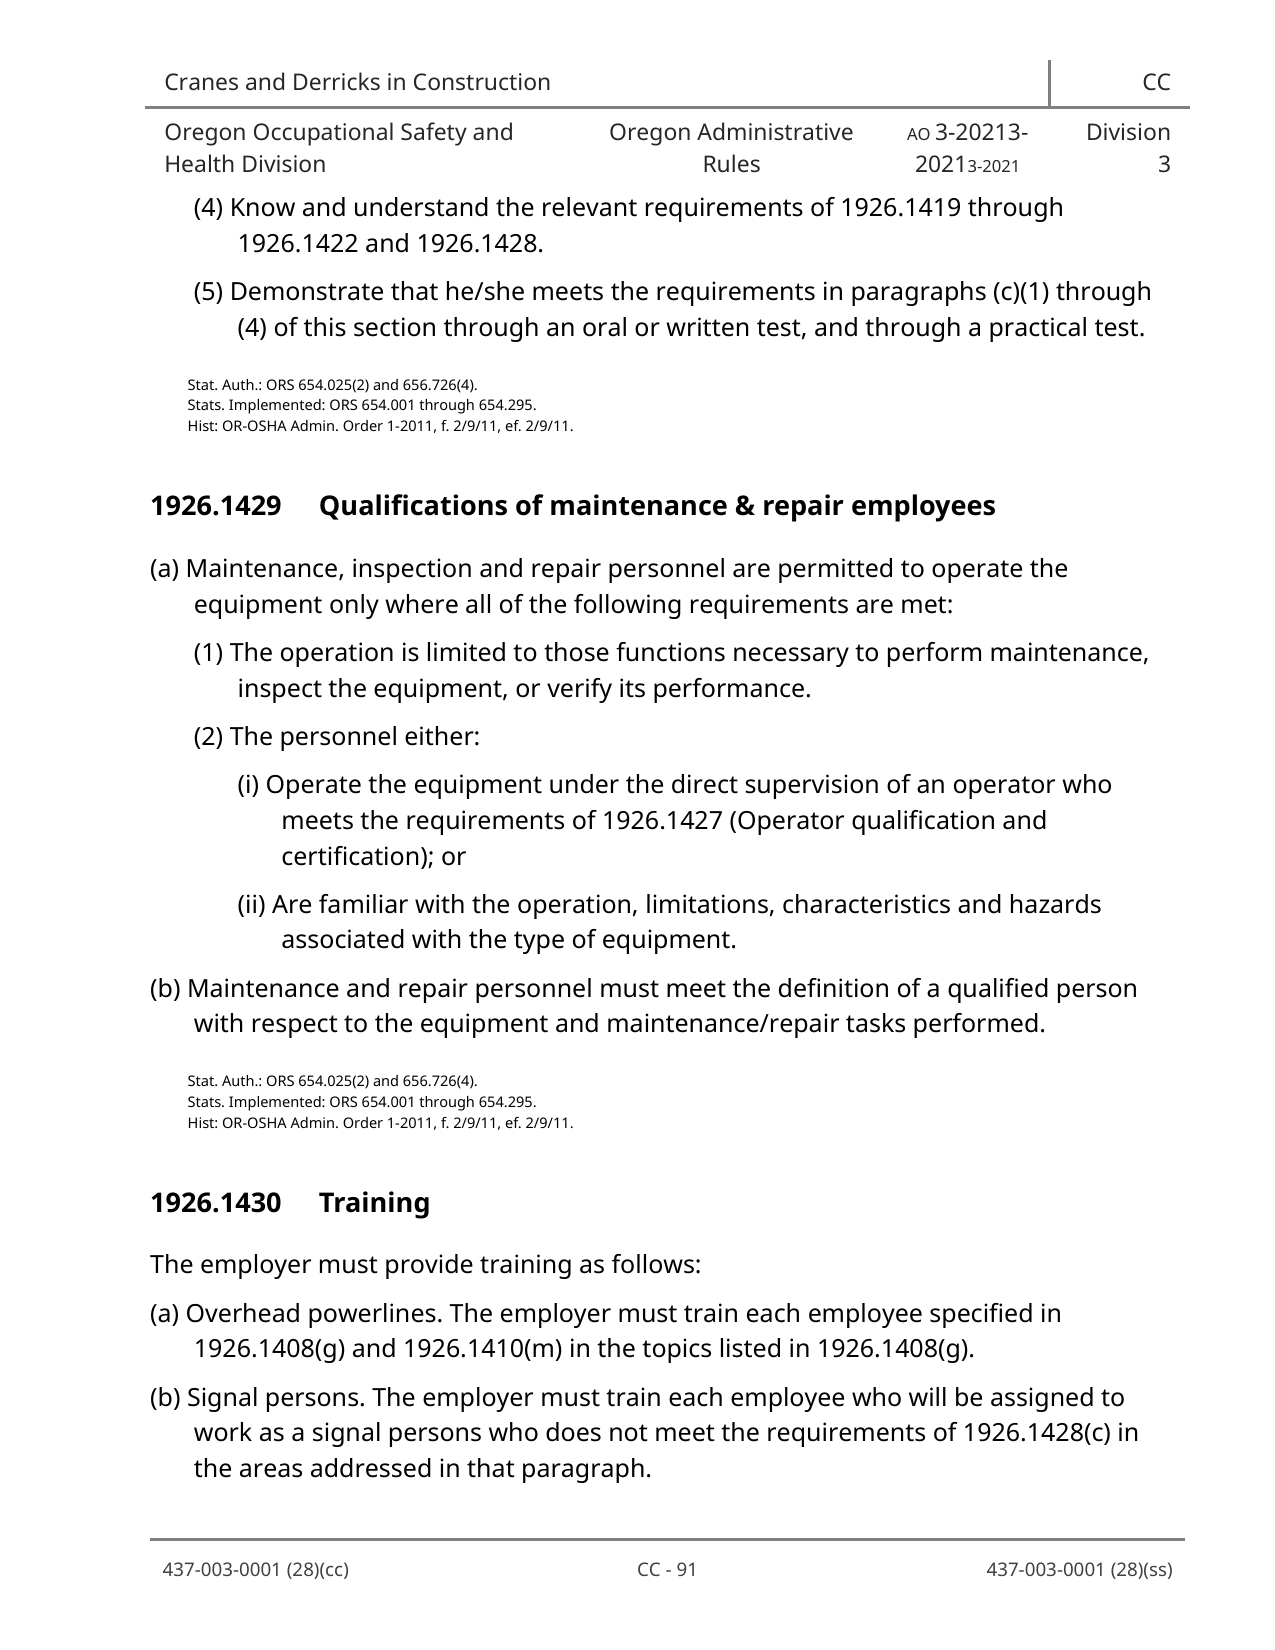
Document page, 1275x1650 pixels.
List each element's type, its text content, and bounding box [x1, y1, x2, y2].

text Hist: OR-OSHA Admin. Order 1-2011, f. 2/9/11, ef. 2/9/11. [187, 416, 1185, 436]
text Stat. Auth.: ORS 654.025(2) and 656.726(4). [187, 1071, 1185, 1091]
text The employer must provide training as follows: [150, 1247, 1185, 1281]
list (b) Signal persons. The employer must train each employee who will be assigned to work as a signal persons who does not meet the requirements of 1926.1428(c) in the areas addressed in that paragraph. [150, 1379, 1185, 1485]
list (1) The operation is limited to those functions necessary to perform maintenance, inspect the equipment, or verify its performance. [194, 634, 1185, 704]
list (a) Overhead powerlines. The employer must train each employee specified in 1926.1408(g) and 1926.1410(m) in the topics listed in 1926.1408(g). [150, 1295, 1185, 1365]
list (a) Maintenance, inspection and repair personnel are permitted to operate the equipment only where all of the following requirements are met: [150, 551, 1185, 620]
subtitle 1926.1429 Qualifications of maintenance & repair employees [150, 487, 1185, 524]
list (b) Maintenance and repair personnel must meet the definition of a qualified person with respect to the equipment and maintenance/repair tasks performed. [150, 970, 1185, 1040]
list (ii) Are familiar with the operation, limitations, characteristics and hazards associated with the type of equipment. [237, 886, 1185, 956]
list (4) Know and understand the relevant requirements of 1926.1419 through 1926.1422 and 1926.1428. [194, 150, 1185, 259]
list (2) The personnel either: [194, 718, 1185, 752]
text Stats. Implemented: ORS 654.001 through 654.295. [187, 395, 1185, 415]
subtitle 1926.1430 Training [150, 1183, 1185, 1220]
list (i) Operate the equipment under the direct supervision of an operator who meets the requirements of 1926.1427 (Operator qualification and certification); or [237, 767, 1185, 872]
text Stats. Implemented: ORS 654.001 through 654.295. [187, 1092, 1185, 1112]
text Hist: OR-OSHA Admin. Order 1-2011, f. 2/9/11, ef. 2/9/11. [187, 1113, 1185, 1132]
text Stat. Auth.: ORS 654.025(2) and 656.726(4). [187, 374, 1185, 394]
list (5) Demonstrate that he/she meets the requirements in paragraphs (c)(1) through (4) of this section through an oral or written test, and through a practical test. [194, 274, 1185, 343]
